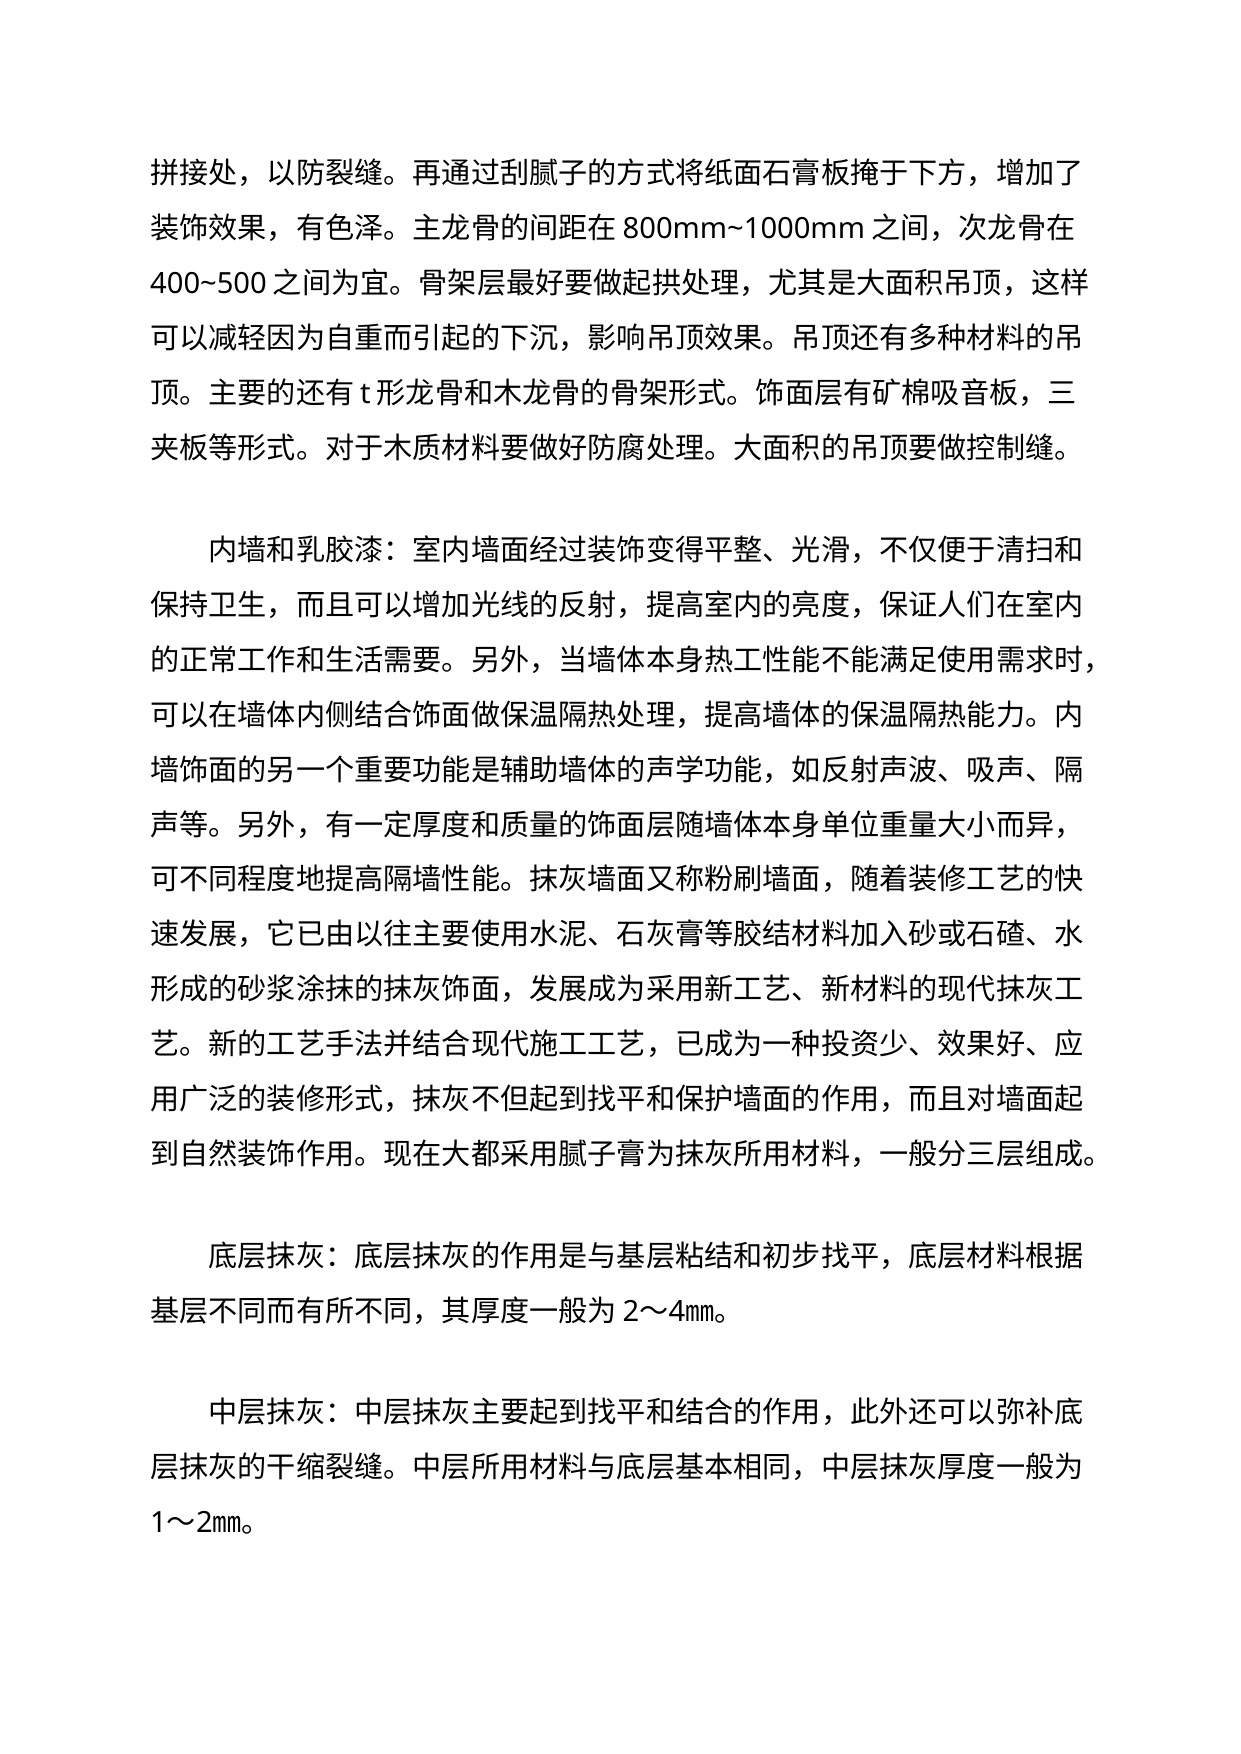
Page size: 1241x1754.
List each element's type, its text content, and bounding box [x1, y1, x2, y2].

text 中层抹灰：中层抹灰主要起到找平和结合的作用，此外还可以弥补底层抹灰的干缩裂缝。中层所用材料与底层基本相同，中层抹灰厚度一般为1～2㎜。 [150, 1389, 1090, 1541]
text 内墙和乳胶漆：室内墙面经过装饰变得平整、光滑，不仅便于清扫和保持卫生，而且可以增加光线的反射，提高室内的亮度，保证人们在室内的正常工作和生活需要。另外，当墙体本身热工性能不能满足使用需求时，可以在墙体内侧结合饰面做保温隔热处理，提高墙体的保温隔热能力。内墙饰面的另一个重要功能是辅助墙体的声学功能，如反射声波、吸声、隔声等。另外，有一定厚度和质量的饰面层随墙体本身单位重量大小而异，可不同程度地提高隔墙性能。抹灰墙面又称粉刷墙面，随着装修工艺的快速发展，它已由以往主要使用水泥、石灰膏等胶结材料加入砂或石碴、水形成的砂浆涂抹的抹灰饰面，发展成为采用新工艺、新材料的现代抹灰工艺。新的工艺手法并结合现代施工工艺，已成为一种投资少、效果好、应用广泛的装修形式，抹灰不但起到找平和保护墙面的作用，而且对墙面起到自然装饰作用。现在大都采用腻子膏为抹灰所用材料，一般分三层组成。 [150, 527, 1090, 1173]
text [150, 150, 1090, 467]
text 底层抹灰：底层抹灰的作用是与基层粘结和初步找平，底层材料根据基层不同而有所不同，其厚度一般为2～4㎜。 [150, 1232, 1090, 1329]
